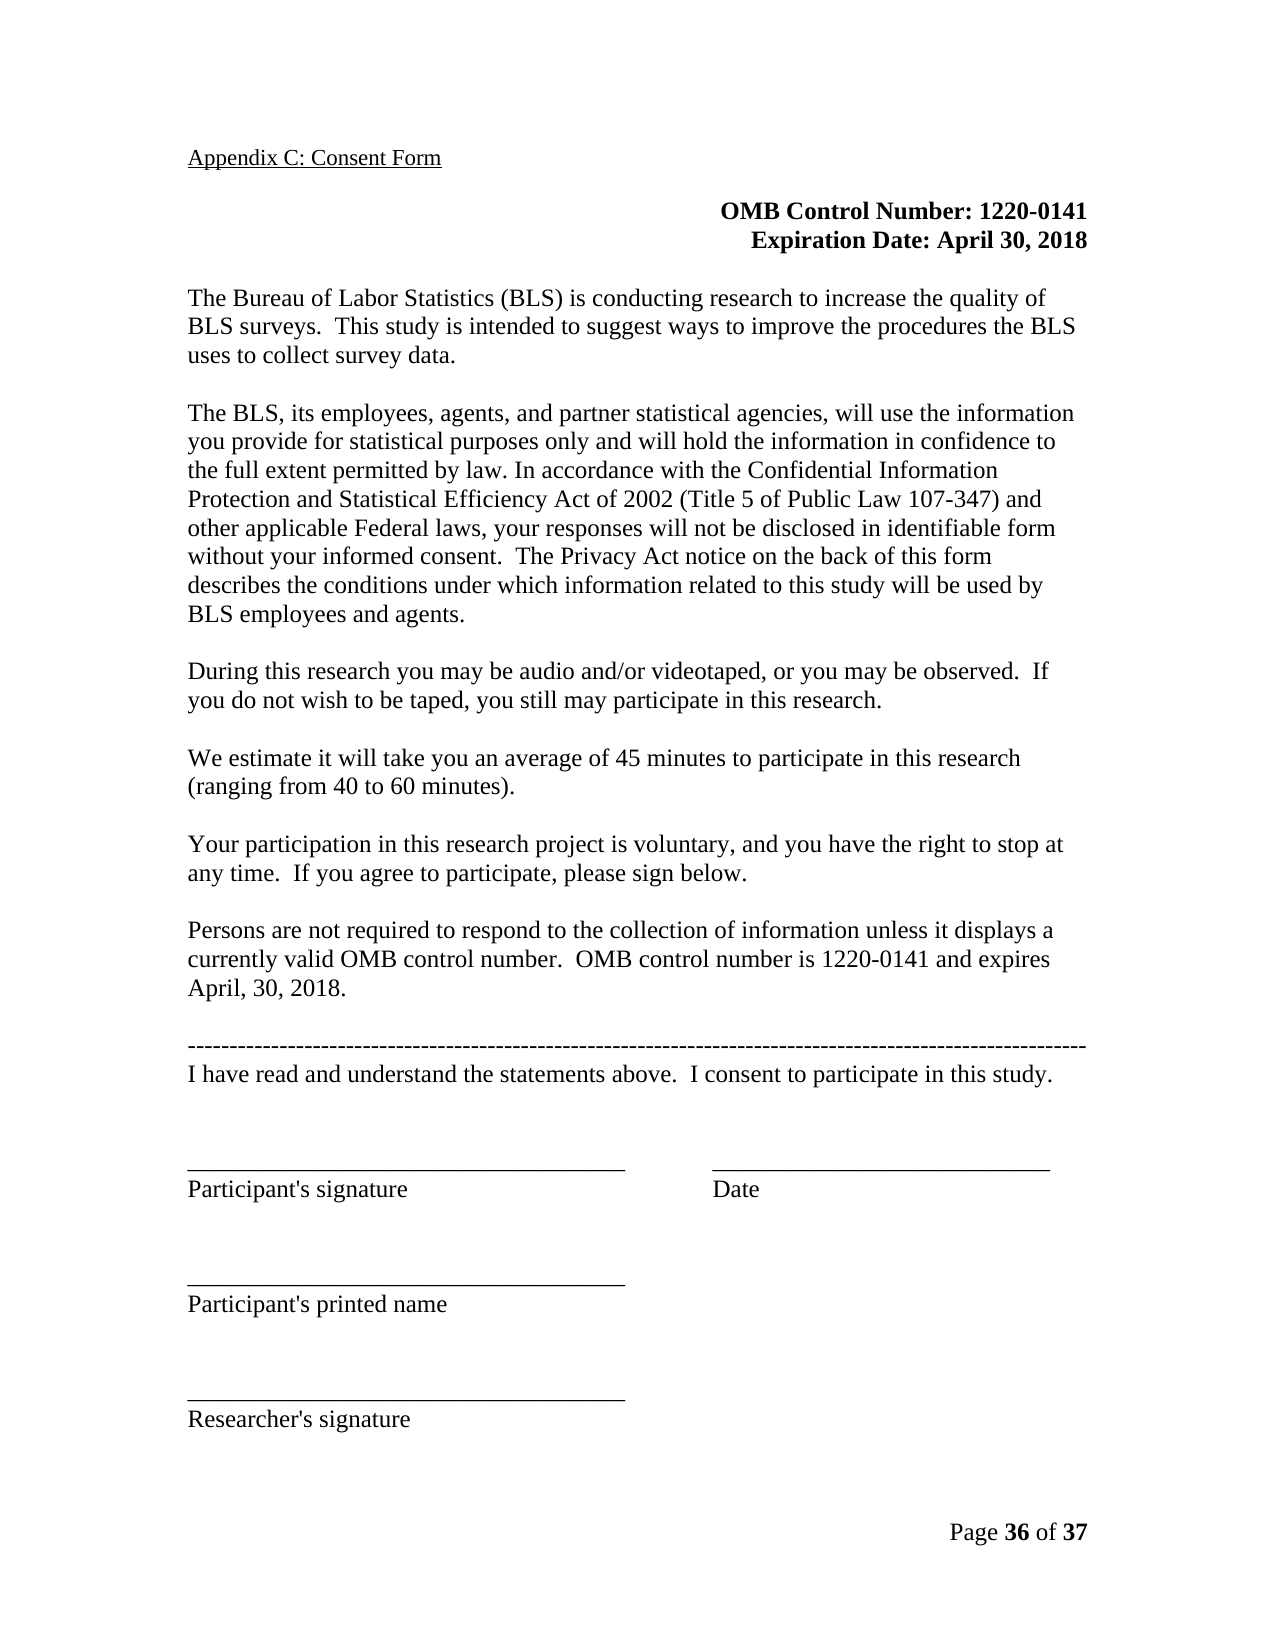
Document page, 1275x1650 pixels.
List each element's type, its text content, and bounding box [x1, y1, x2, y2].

text ___________________________________ [187, 1375, 1087, 1404]
text ___________________________________ [187, 1260, 1087, 1289]
text ___________________________________ ___________________________ [187, 1145, 1087, 1174]
text The Bureau of Labor Statistics (BLS) is conducting research to increase the quality of BLS surveys. This study is intended to suggest ways to improve the procedures the BLS uses to collect survey data. [187, 283, 1087, 369]
text Persons are not required to respond to the collection of information unless it displays a currently valid OMB control number. OMB control number is 1220-0141 and expires April, 30, 2018. [187, 915, 1087, 1001]
text Participant's printed name [187, 1289, 1087, 1318]
text Researcher's signature [187, 1404, 1087, 1433]
text Expiration Date: April 30, 2018 [562, 225, 1087, 254]
text Appendix C: Consent Form [187, 144, 1087, 170]
text I have read and understand the statements above. I consent to participate in this study. [187, 1059, 1087, 1088]
text Your participation in this research project is voluntary, and you have the right to stop at any time. If you agree to participate, please sign below. [187, 829, 1087, 886]
text During this research you may be audio and/or videotaped, or you may be observed. If you do not wish to be taped, you still may participate in this research. [187, 656, 1087, 714]
text The BLS, its employees, agents, and partner statistical agencies, will use the information you provide for statistical purposes only and will hold the information in confidence to the full extent permitted by law. In accordance with the Confidential Information Protection and Statistical Efficiency Act of 2002 (Title 5 of Public Law 107-347) and other applicable Federal laws, your responses will not be disclosed in identifiable form without your informed consent. The Privacy Act notice on the back of this form describes the conditions under which information related to this study will be used by BLS employees and agents. [187, 398, 1087, 628]
text OMB Control Number: 1220-0141 [187, 196, 1087, 225]
text Participant's signature Date [187, 1174, 1087, 1203]
text We estimate it will take you an average of 45 minutes to participate in this research (ranging from 40 to 60 minutes). [187, 743, 1087, 800]
text ------------------------------------------------------------------------------------------------------------ [187, 1030, 1087, 1059]
